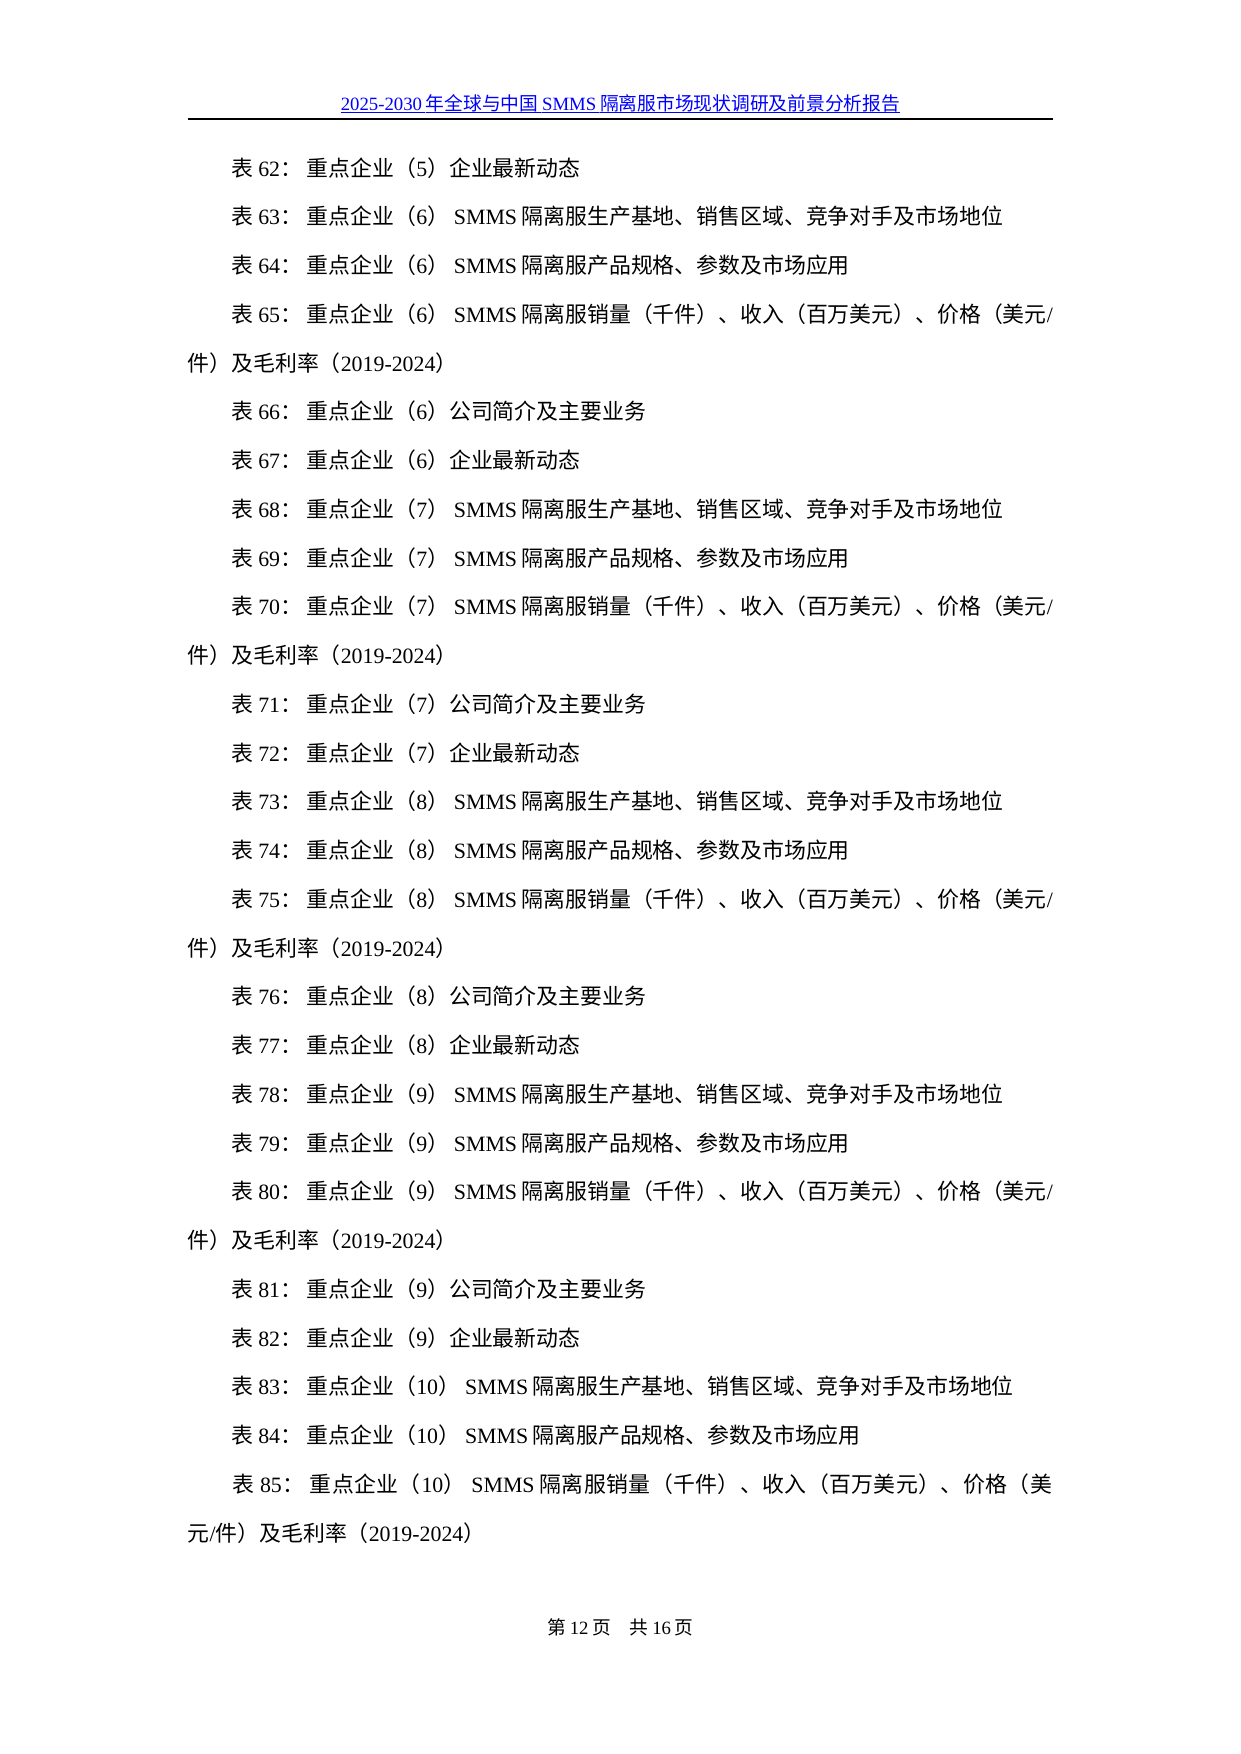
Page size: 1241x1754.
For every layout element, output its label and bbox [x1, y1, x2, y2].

text [187, 150, 1053, 1548]
